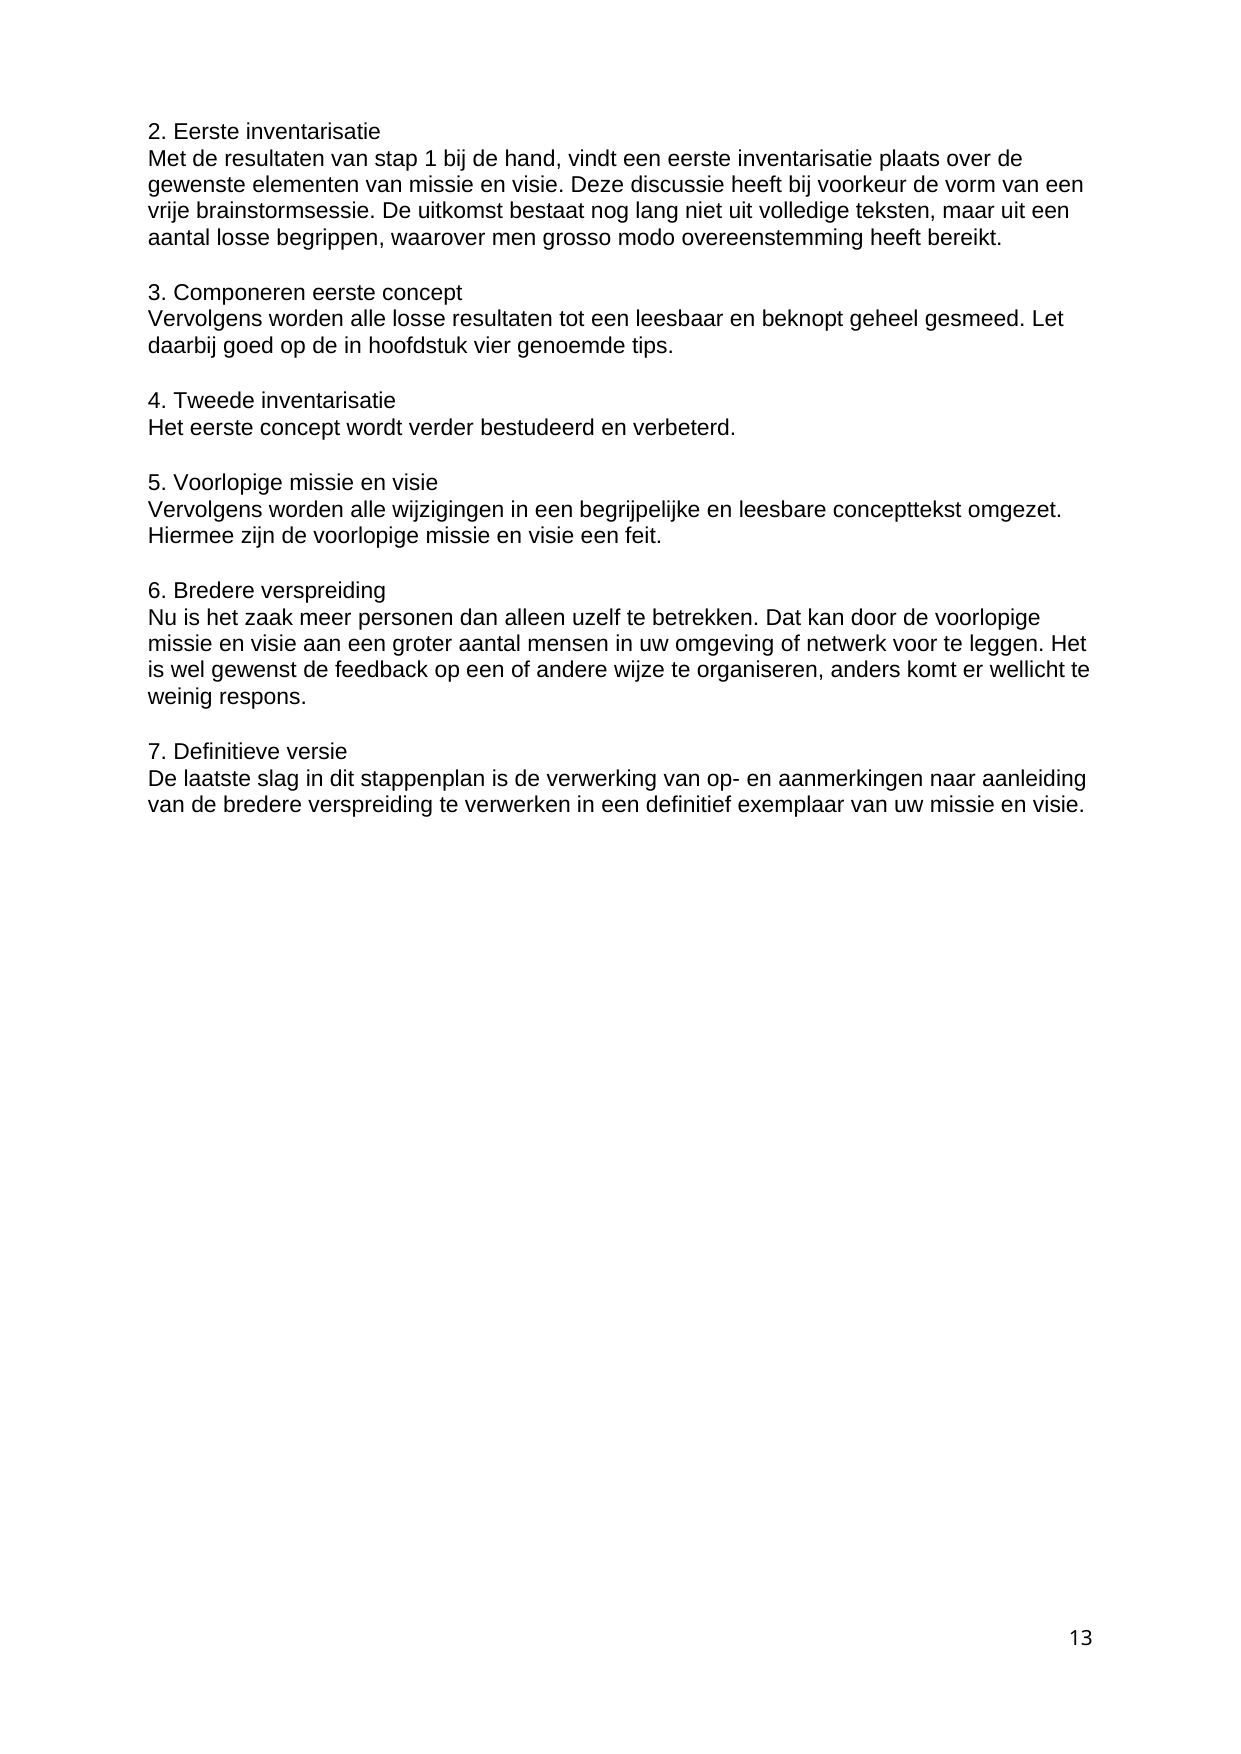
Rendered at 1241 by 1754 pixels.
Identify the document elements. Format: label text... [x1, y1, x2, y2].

text 5. Voorlopige missie en visie Vervolgens worden alle wijzigingen in een begrijpelijke en leesbare concepttekst omgezet. Hiermee zijn de voorlopige missie en visie een feit. [148, 469, 1092, 548]
text 4. Tweede inventarisatie Het eerste concept wordt verder bestudeerd en verbeterd. [148, 387, 1092, 440]
text 2. Eerste inventarisatie Met de resultaten van stap 1 bij de hand, vindt een eerste inventarisatie plaats over de gewenste elementen van missie en visie. Deze discussie heeft bij voorkeur de vorm van een vrije brainstormsessie. De uitkomst bestaat nog lang niet uit volledige teksten, maar uit een aantal losse begrippen, waarover men grosso modo overeenstemming heeft bereikt. [148, 118, 1092, 250]
text 7. Definitieve versie De laatste slag in dit stappenplan is de verwerking van op- en aanmerkingen naar aanleiding van de bredere verspreiding te verwerken in een definitief exemplaar van uw missie en visie. [148, 738, 1092, 817]
text 3. Componeren eerste concept Vervolgens worden alle losse resultaten tot een leesbaar en beknopt geheel gesmeed. Let daarbij goed op de in hoofdstuk vier genoemde tips. [148, 279, 1092, 358]
text 6. Bredere verspreiding Nu is het zaak meer personen dan alleen uzelf te betrekken. Dat kan door de voorlopige missie en visie aan een groter aantal mensen in uw omgeving of netwerk voor te leggen. Het is wel gewenst de feedback op een of andere wijze te organiseren, anders komt er wellicht te weinig respons. [148, 577, 1092, 709]
